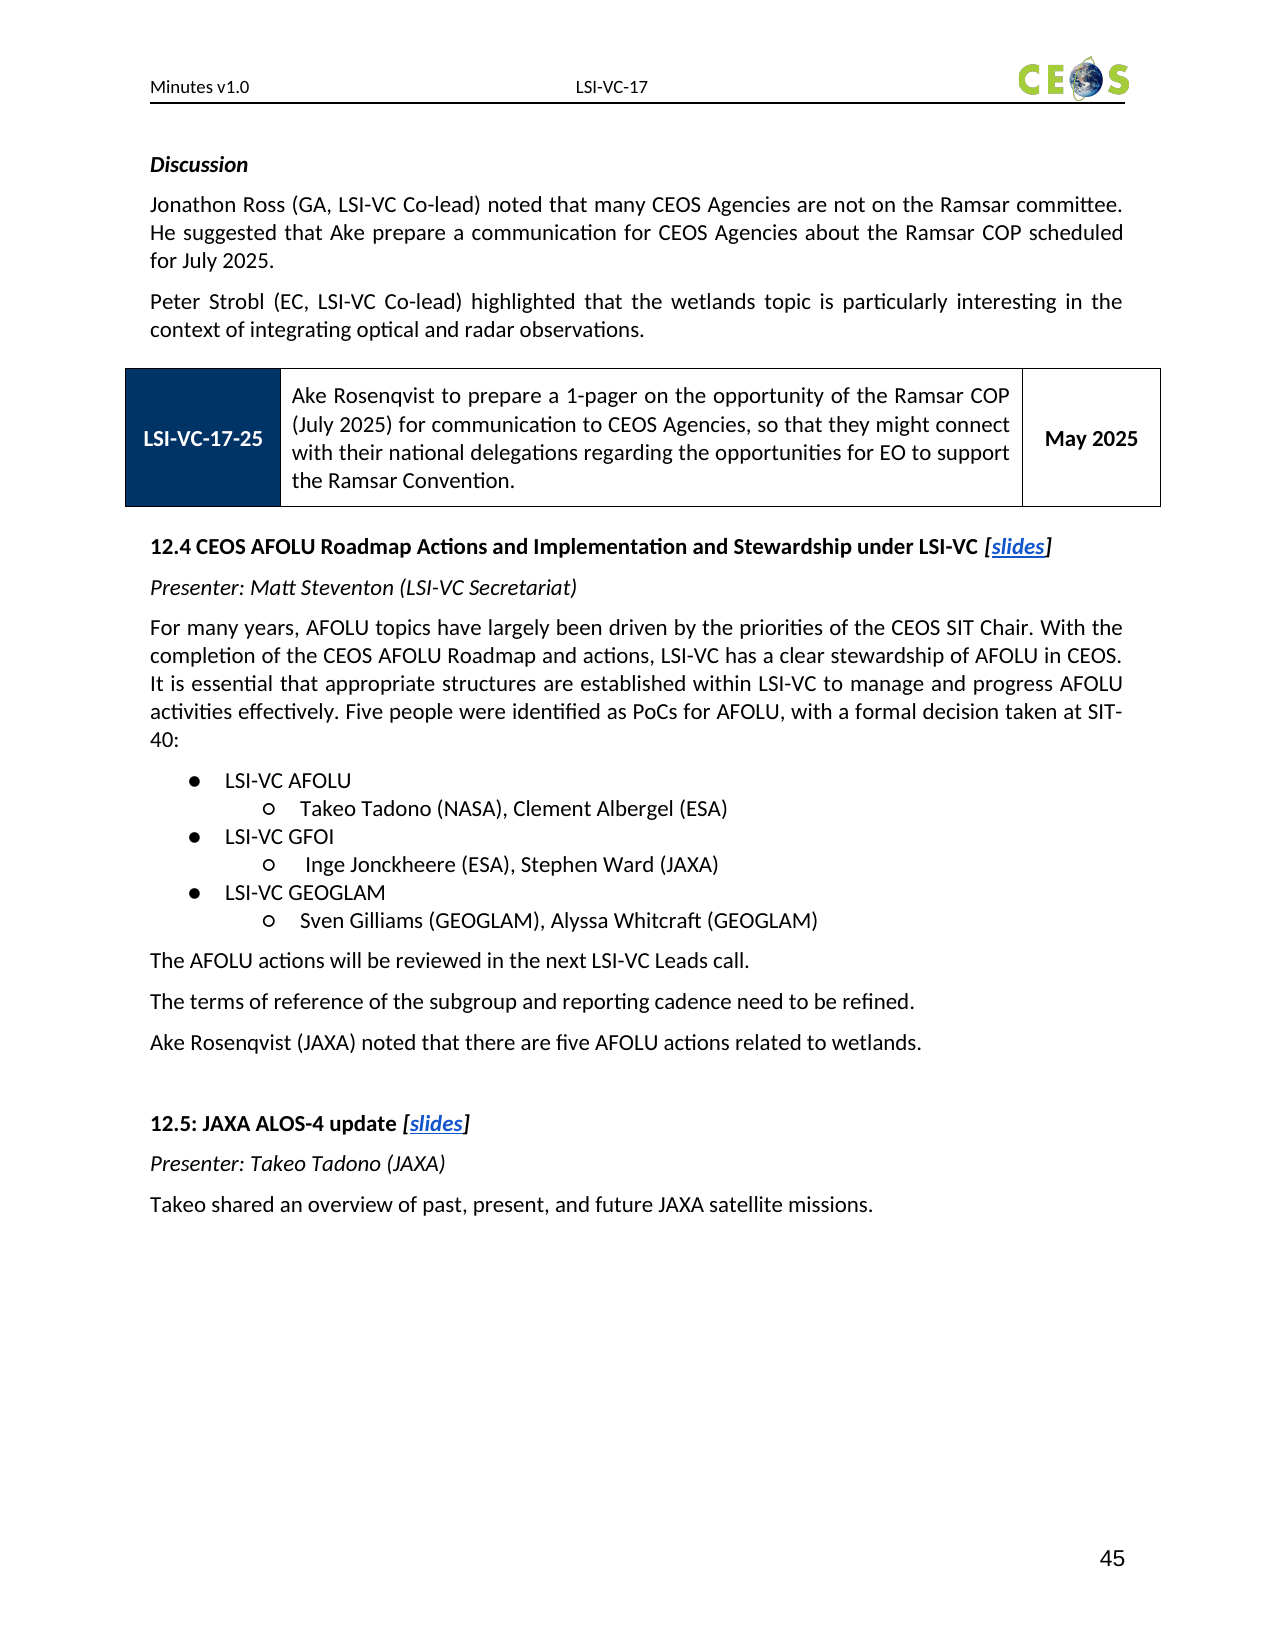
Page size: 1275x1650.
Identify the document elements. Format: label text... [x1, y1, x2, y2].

text Ake Rosenqvist (JAXA) noted that there are five AFOLU actions related to wetlands. [150, 1028, 1125, 1056]
text For many years, AFOLU topics have largely been driven by the priorities of the CEOS SIT Chair. With the completion of the CEOS AFOLU Roadmap and actions, LSI-VC has a clear stewardship of AFOLU in CEOS. It is essential that appropriate structures are established within LSI-VC to manage and progress AFOLU activities effectively. Five people were identified as PoCs for AFOLU, with a formal decision taken at SIT-40: [150, 613, 1125, 753]
text The terms of reference of the subgroup and reporting cadence need to be refined. [150, 987, 1125, 1015]
table_header Ake Rosenqvist to prepare a 1-pager on the opportunity of the Ramsar COP (July 2025) for communication to CEOS Agencies, so that they might connect with their national delegations regarding the opportunities for EO to support the Ramsar Convention. [281, 369, 1022, 506]
text 12.5: JAXA ALOS-4 update [slides] [150, 1109, 1125, 1137]
list LSI-VC GFOI [187, 822, 1125, 850]
picture [1018, 56, 1129, 101]
table_header LSI-VC-17-25 [126, 369, 280, 506]
text 12.4 CEOS AFOLU Roadmap Actions and Implementation and Stewardship under LSI-VC [slides] [150, 532, 1125, 560]
list Takeo Tadono (NASA), Clement Albergel (ESA) [262, 794, 1125, 822]
text Presenter: Matt Steventon (LSI-VC Secretariat) [150, 573, 1125, 601]
list LSI-VC AFOLU [187, 766, 1125, 794]
list Inge Jonckheere (ESA), Stephen Ward (JAXA) [262, 850, 1125, 878]
list Sven Gilliams (GEOGLAM), Alyssa Whitcraft (GEOGLAM) [262, 906, 1125, 934]
table_header May 2025 [1023, 369, 1160, 506]
text Discussion [150, 150, 1125, 178]
list LSI-VC GEOGLAM [187, 878, 1125, 906]
text The AFOLU actions will be reviewed in the next LSI-VC Leads call. [150, 947, 1125, 974]
text Peter Strobl (EC, LSI-VC Co-lead) highlighted that the wetlands topic is particularly interesting in the context of integrating optical and radar observations. [150, 287, 1125, 343]
text Jonathon Ross (GA, LSI-VC Co-lead) noted that many CEOS Agencies are not on the Ramsar committee. He suggested that Ake prepare a communication for CEOS Agencies about the Ramsar COP scheduled for July 2025. [150, 191, 1125, 274]
text Presenter: Takeo Tadono (JAXA) [150, 1149, 1125, 1177]
text Takeo shared an overview of past, present, and future JAXA satellite missions. [150, 1190, 1125, 1218]
